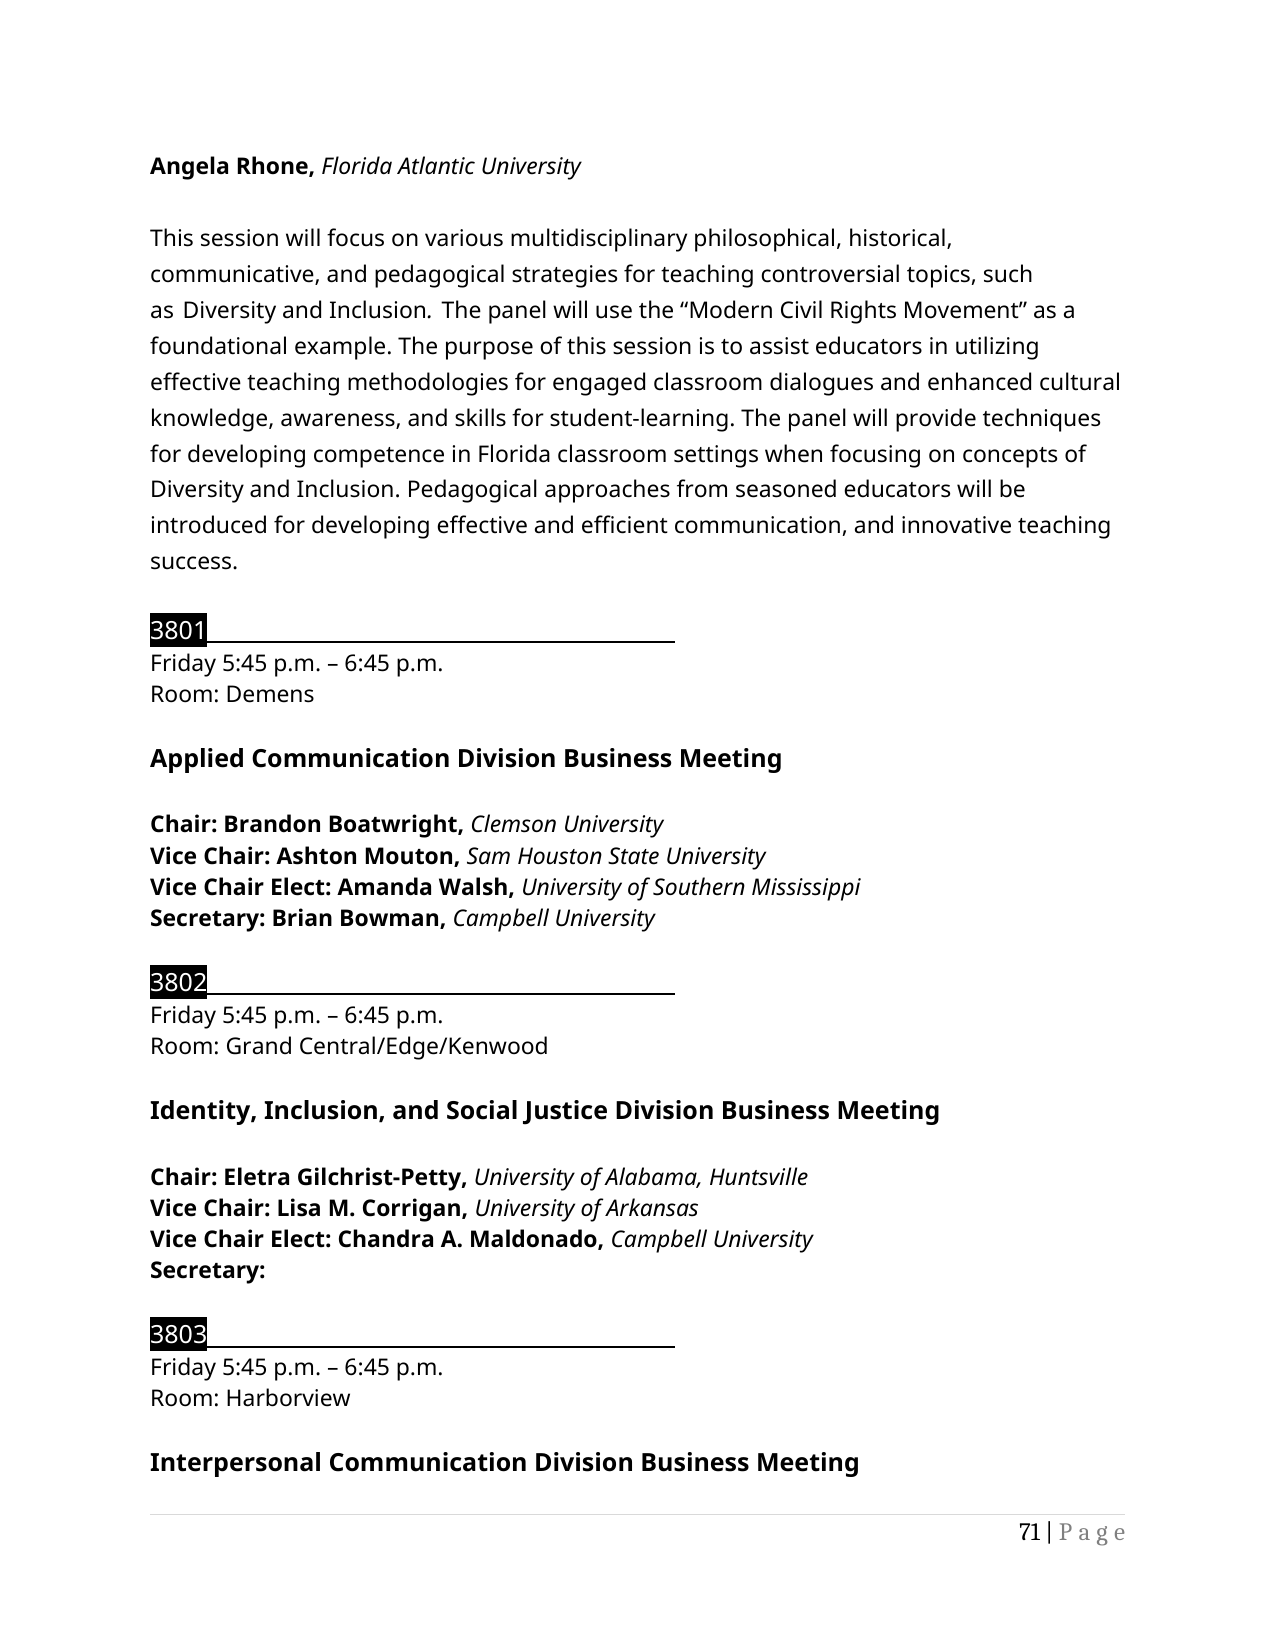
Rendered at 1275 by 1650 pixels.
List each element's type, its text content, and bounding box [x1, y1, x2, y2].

text Friday 5:45 p.m. – 6:45 p.m. [150, 647, 1125, 678]
text Chair: Eletra Gilchrist-Petty, University of Alabama, Huntsville [150, 1161, 1125, 1192]
text Room: Harborview [150, 1382, 1125, 1413]
text This session will focus on various multidisciplinary philosophical, historical, communicative, and pedagogical strategies for teaching controversial topics, such as Diversity and Inclusion. The panel will use the “Modern Civil Rights Movement” as a foundational example. The purpose of this session is to assist educators in utilizing effective teaching methodologies for engaged classroom dialogues and enhanced cultural knowledge, awareness, and skills for student-learning. The panel will provide techniques for developing competence in Florida classroom settings when focusing on concepts of Diversity and Inclusion. Pedagogical approaches from seasoned educators will be introduced for developing effective and efficient communication, and innovative teaching success. [150, 222, 1125, 577]
text Identity, Inclusion, and Social Justice Division Business Meeting [150, 1092, 1125, 1127]
text Room: Demens [150, 678, 1125, 709]
text Friday 5:45 p.m. – 6:45 p.m. [150, 999, 1125, 1030]
text Interpersonal Communication Division Business Meeting [150, 1445, 1125, 1479]
text Chair: Brandon Boatwright, Clemson University [150, 808, 1125, 840]
text Room: Grand Central/Edge/Kenwood [150, 1030, 1125, 1061]
text Vice Chair Elect: Chandra A. Maldonado, Campbell University [150, 1223, 1125, 1254]
text Applied Communication Division Business Meeting [150, 740, 1125, 774]
text Vice Chair Elect: Amanda Walsh, University of Southern Mississippi [150, 871, 1125, 902]
text Secretary: [150, 1254, 1125, 1286]
text Angela Rhone, Florida Atlantic University [150, 150, 1125, 181]
text 3801 [150, 612, 1125, 647]
text Secretary: Brian Bowman, Campbell University [150, 902, 1125, 933]
text Vice Chair: Lisa M. Corrigan, University of Arkansas [150, 1192, 1125, 1223]
text 3802 [207, 965, 1125, 999]
text Friday 5:45 p.m. – 6:45 p.m. [150, 1351, 1125, 1382]
text Vice Chair: Ashton Mouton, Sam Houston State University [150, 840, 1125, 871]
text 3803 [207, 1317, 1125, 1351]
